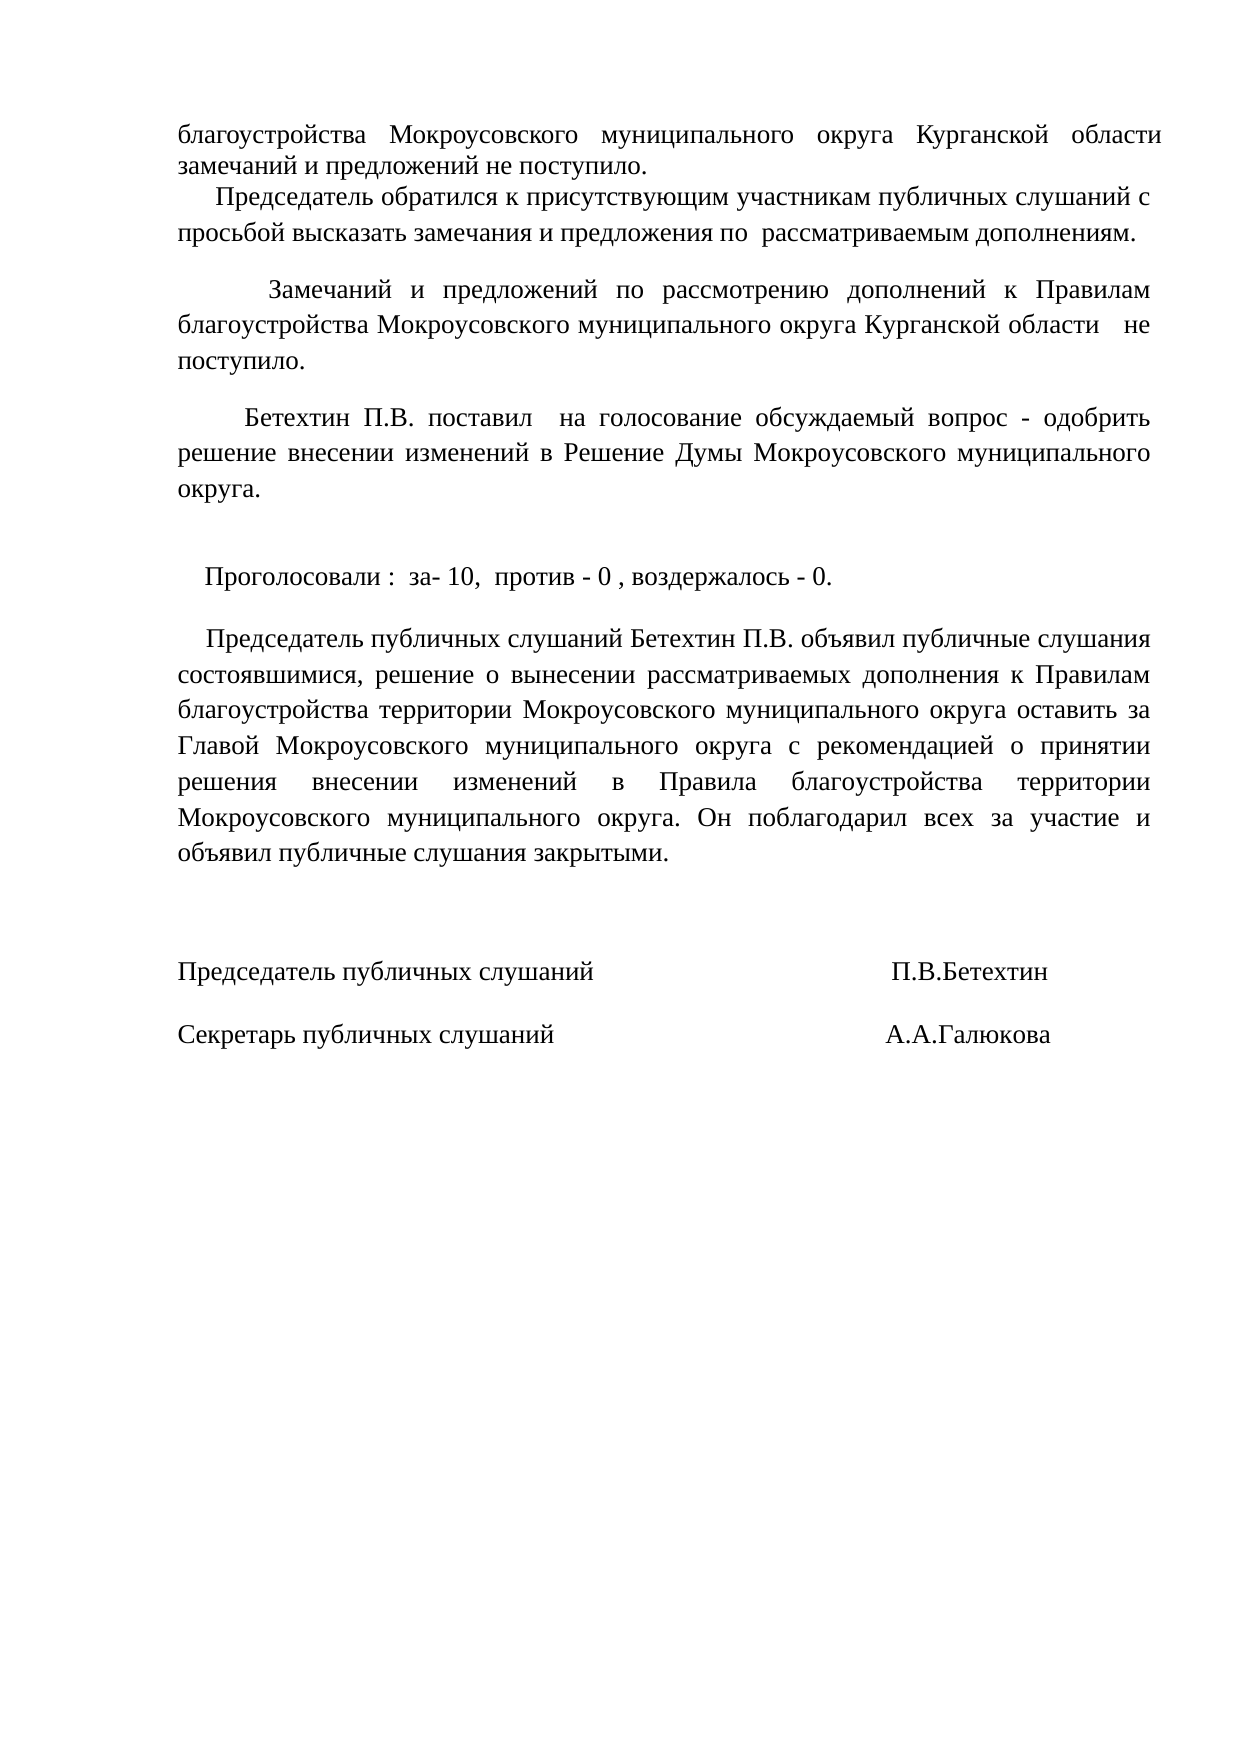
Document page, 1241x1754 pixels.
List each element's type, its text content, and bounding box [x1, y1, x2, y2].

text Бетехтин П.В. поставил на голосование обсуждаемый вопрос - одобрить решение внесении изменений в Решение Думы Мокроусовского муниципального округа. [177, 401, 1152, 503]
text Проголосовали : за- 10, против - 0 , воздержалось - 0. [177, 560, 1152, 591]
text Председатель публичных слушаний Бетехтин П.В. объявил публичные слушания состоявшимися, решение о вынесении рассматриваемых дополнения к Правилам благоустройства территории Мокроусовского муниципального округа оставить за Главой Мокроусовского муниципального округа с рекомендацией о принятии решения внесении изменений в Правила благоустройства территории Мокроусовского муниципального округа. Он поблагодарил всех за участие и объявил публичные слушания закрытыми. [177, 622, 1152, 868]
text Секретарь публичных слушаний А.А.Галюкова [177, 1018, 1152, 1049]
text Председатель публичных слушаний П.В.Бетехтин [177, 955, 1152, 987]
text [177, 118, 1163, 180]
text Председатель обратился к присутствующим участникам публичных слушаний с просьбой высказать замечания и предложения по рассматриваемым дополнениям. [177, 180, 1152, 247]
text Замечаний и предложений по рассмотрению дополнений к Правилам благоустройства Мокроусовского муниципального округа Курганской области не поступило. [177, 273, 1152, 375]
